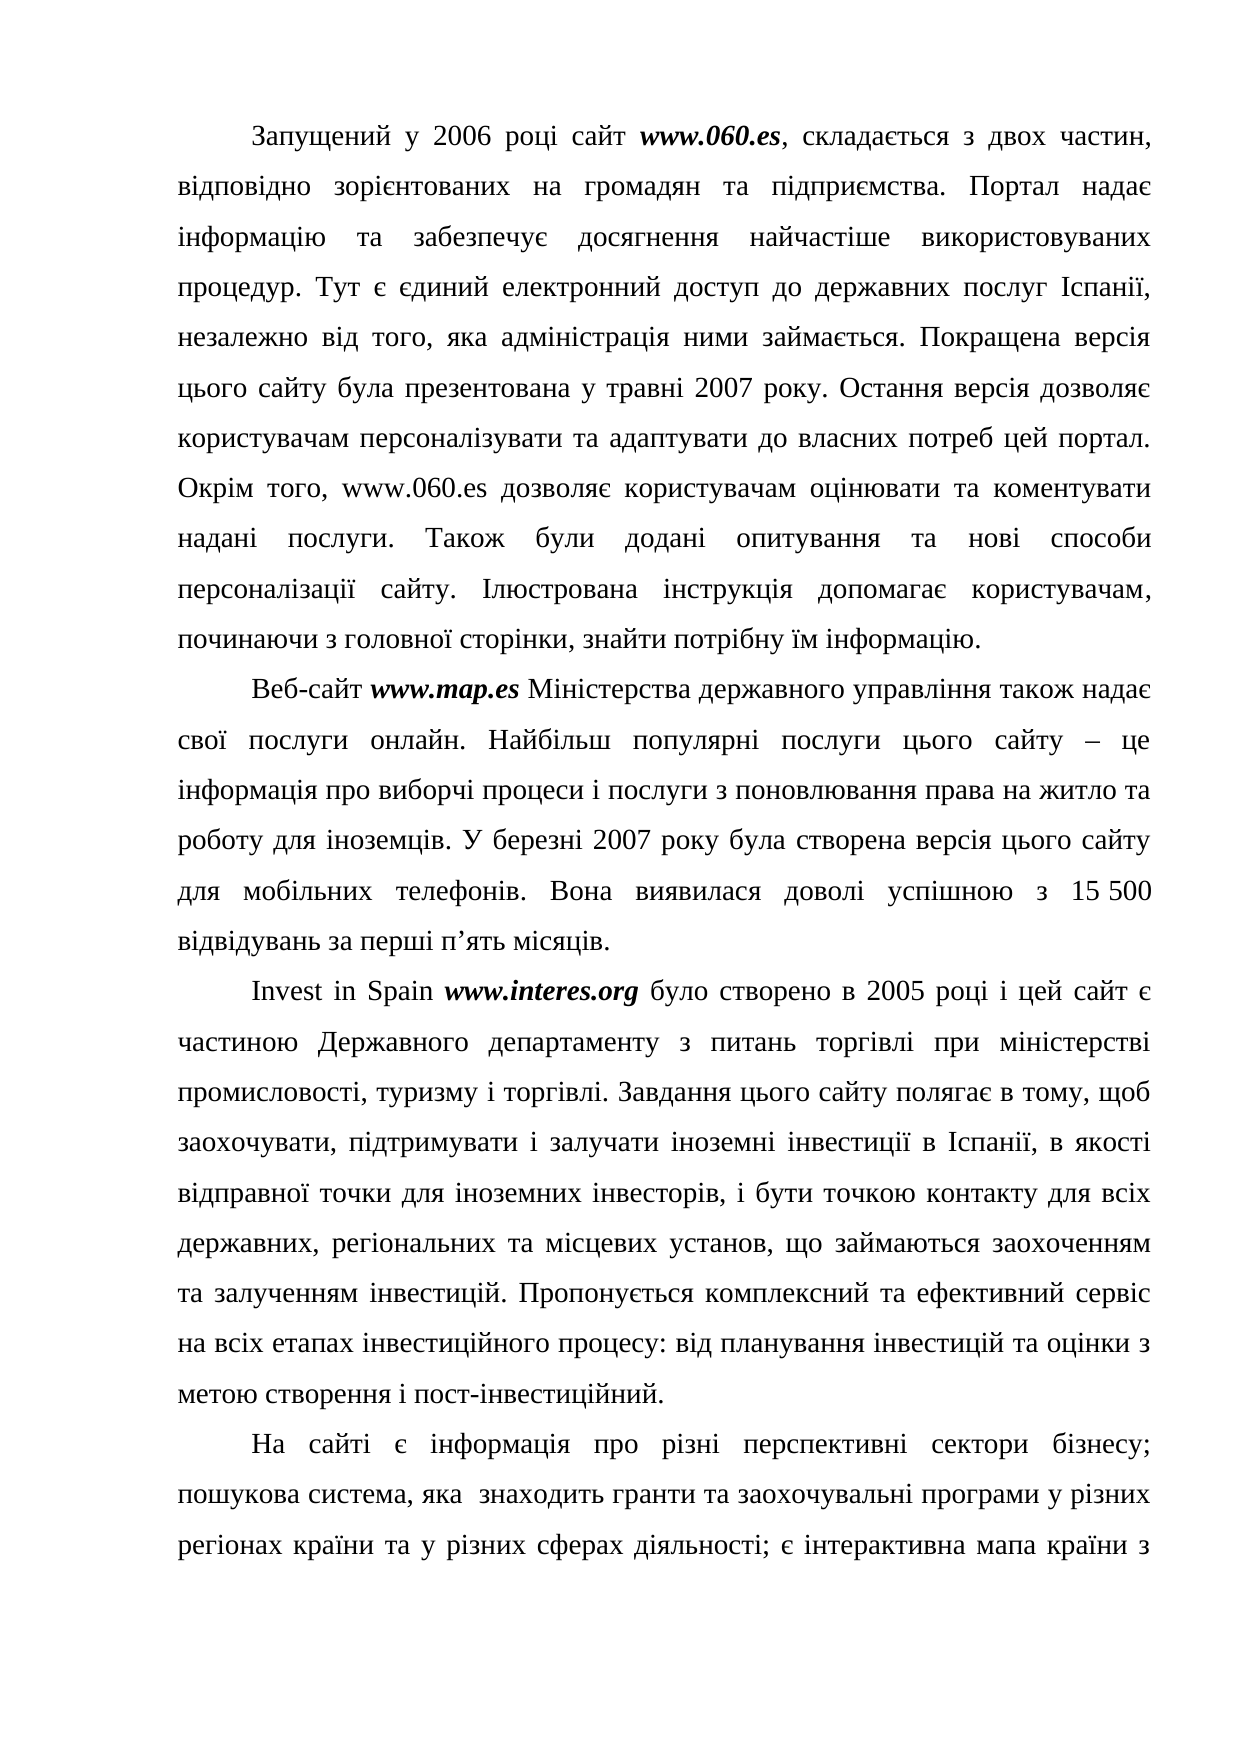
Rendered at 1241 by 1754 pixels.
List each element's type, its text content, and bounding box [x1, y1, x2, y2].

text Запущений у 2006 році сайт www.060.es, складається з двох частин, відповідно зорієнтованих на громадян та підприємства. Портал надає інформацію та забезпечує досягнення найчастіше використовуваних процедур. Тут є єдиний електронний доступ до державних послуг Іспанії, незалежно від того, яка адміністрація ними займається. Покращена версія цього сайту була презентована у травні 2007 року. Остання версія дозволяє користувачам персоналізувати та адаптувати до власних потреб цей портал. Окрім того, www.060.es дозволяє користувачам оцінювати та коментувати надані послуги. Також були додані опитування та нові способи персоналізації сайту. Ілюстрована інструкція допомагає користувачам, починаючи з головної сторінки, знайти потрібну їм інформацію. [177, 118, 1152, 655]
text Веб-сайт www.map.es Міністерства державного управління також надає свої послуги онлайн. Найбільш популярні послуги цього сайту – це інформація про виборчі процеси і послуги з поновлювання права на житло та роботу для іноземців. У березні 2007 року була створена версія цього сайту для мобільних телефонів. Вона виявилася доволі успішною з 15 500 відвідувань за перші п’ять місяців. [177, 672, 1152, 957]
text Invest in Spain www.interes.org було створено в 2005 році і цей сайт є частиною Державного департаменту з питань торгівлі при міністерстві промисловості, туризму і торгівлі. Завдання цього сайту полягає в тому, щоб заохочувати, підтримувати і залучати іноземні інвестиції в Іспанії, в якості відправної точки для іноземних інвесторів, і бути точкою контакту для всіх державних, регіональних та місцевих установ, що займаються заохоченням та залученням інвестицій. Пропонується комплексний та ефективний сервіс на всіх етапах інвестиційного процесу: від планування інвестицій та оцінки з метою створення і пост-інвестиційний. [177, 973, 1152, 1409]
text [177, 1426, 1152, 1560]
